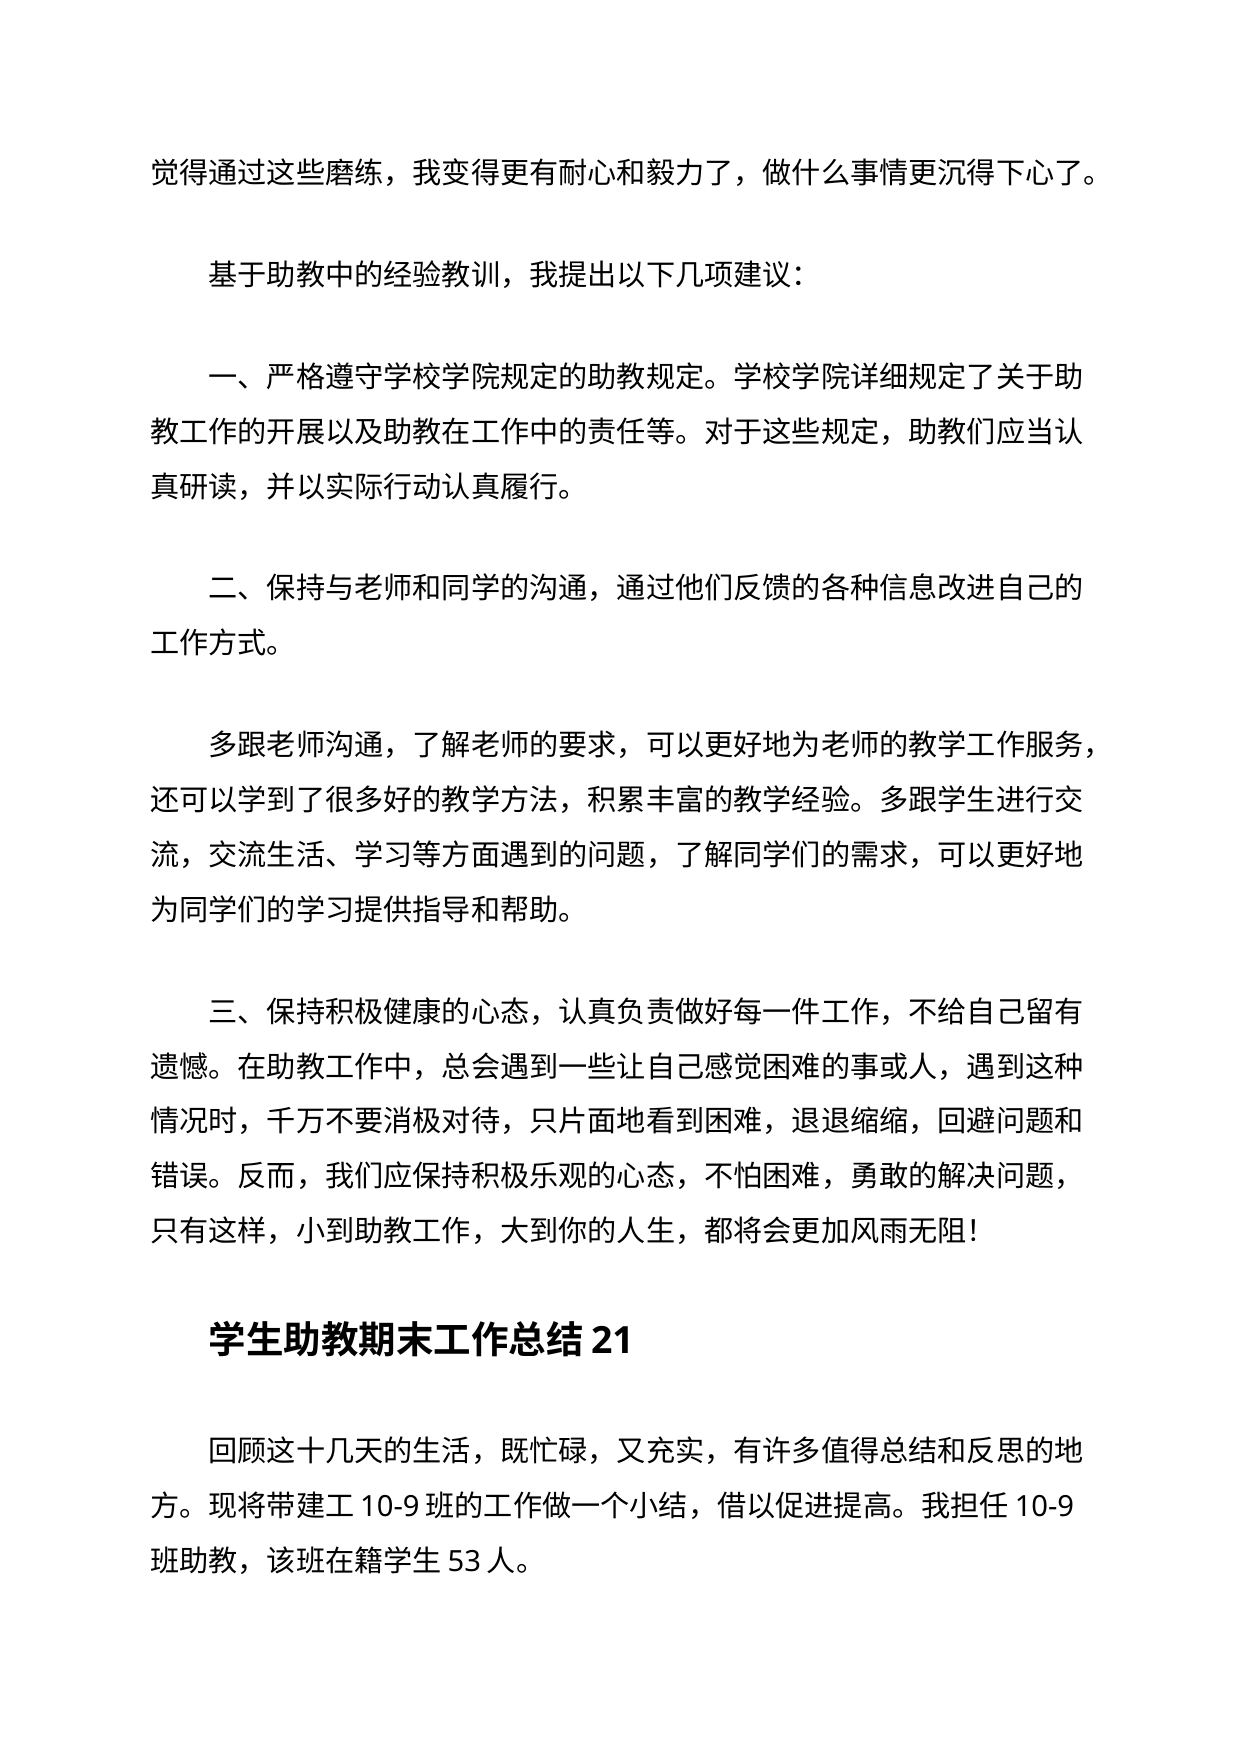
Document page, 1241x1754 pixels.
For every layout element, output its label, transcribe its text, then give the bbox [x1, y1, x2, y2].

text 基于助教中的经验教训，我提出以下几项建议： [150, 252, 1090, 294]
text 三、保持积极健康的心态，认真负责做好每一件工作，不给自己留有遗憾。在助教工作中，总会遇到一些让自己感觉困难的事或人，遇到这种情况时，千万不要消极对待，只片面地看到困难，退退缩缩，回避问题和错误。反而，我们应保持积极乐观的心态，不怕困难，勇敢的解决问题，只有这样，小到助教工作，大到你的人生，都将会更加风雨无阻！ [150, 988, 1090, 1250]
text 二、保持与老师和同学的沟通，通过他们反馈的各种信息改进自己的工作方式。 [150, 565, 1090, 662]
text 回顾这十几天的生活，既忙碌，又充实，有许多值得总结和反思的地方。现将带建工10-9班的工作做一个小结，借以促进提高。我担任10-9班助教，该班在籍学生53人。 [150, 1427, 1090, 1579]
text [150, 150, 1090, 192]
text 学生助教期末工作总结21 [150, 1309, 1090, 1364]
text 一、严格遵守学校学院规定的助教规定。学校学院详细规定了关于助教工作的开展以及助教在工作中的责任等。对于这些规定，助教们应当认真研读，并以实际行动认真履行。 [150, 353, 1090, 506]
text 多跟老师沟通，了解老师的要求，可以更好地为老师的教学工作服务，还可以学到了很多好的教学方法，积累丰富的教学经验。多跟学生进行交流，交流生活、学习等方面遇到的问题，了解同学们的需求，可以更好地为同学们的学习提供指导和帮助。 [150, 722, 1090, 929]
